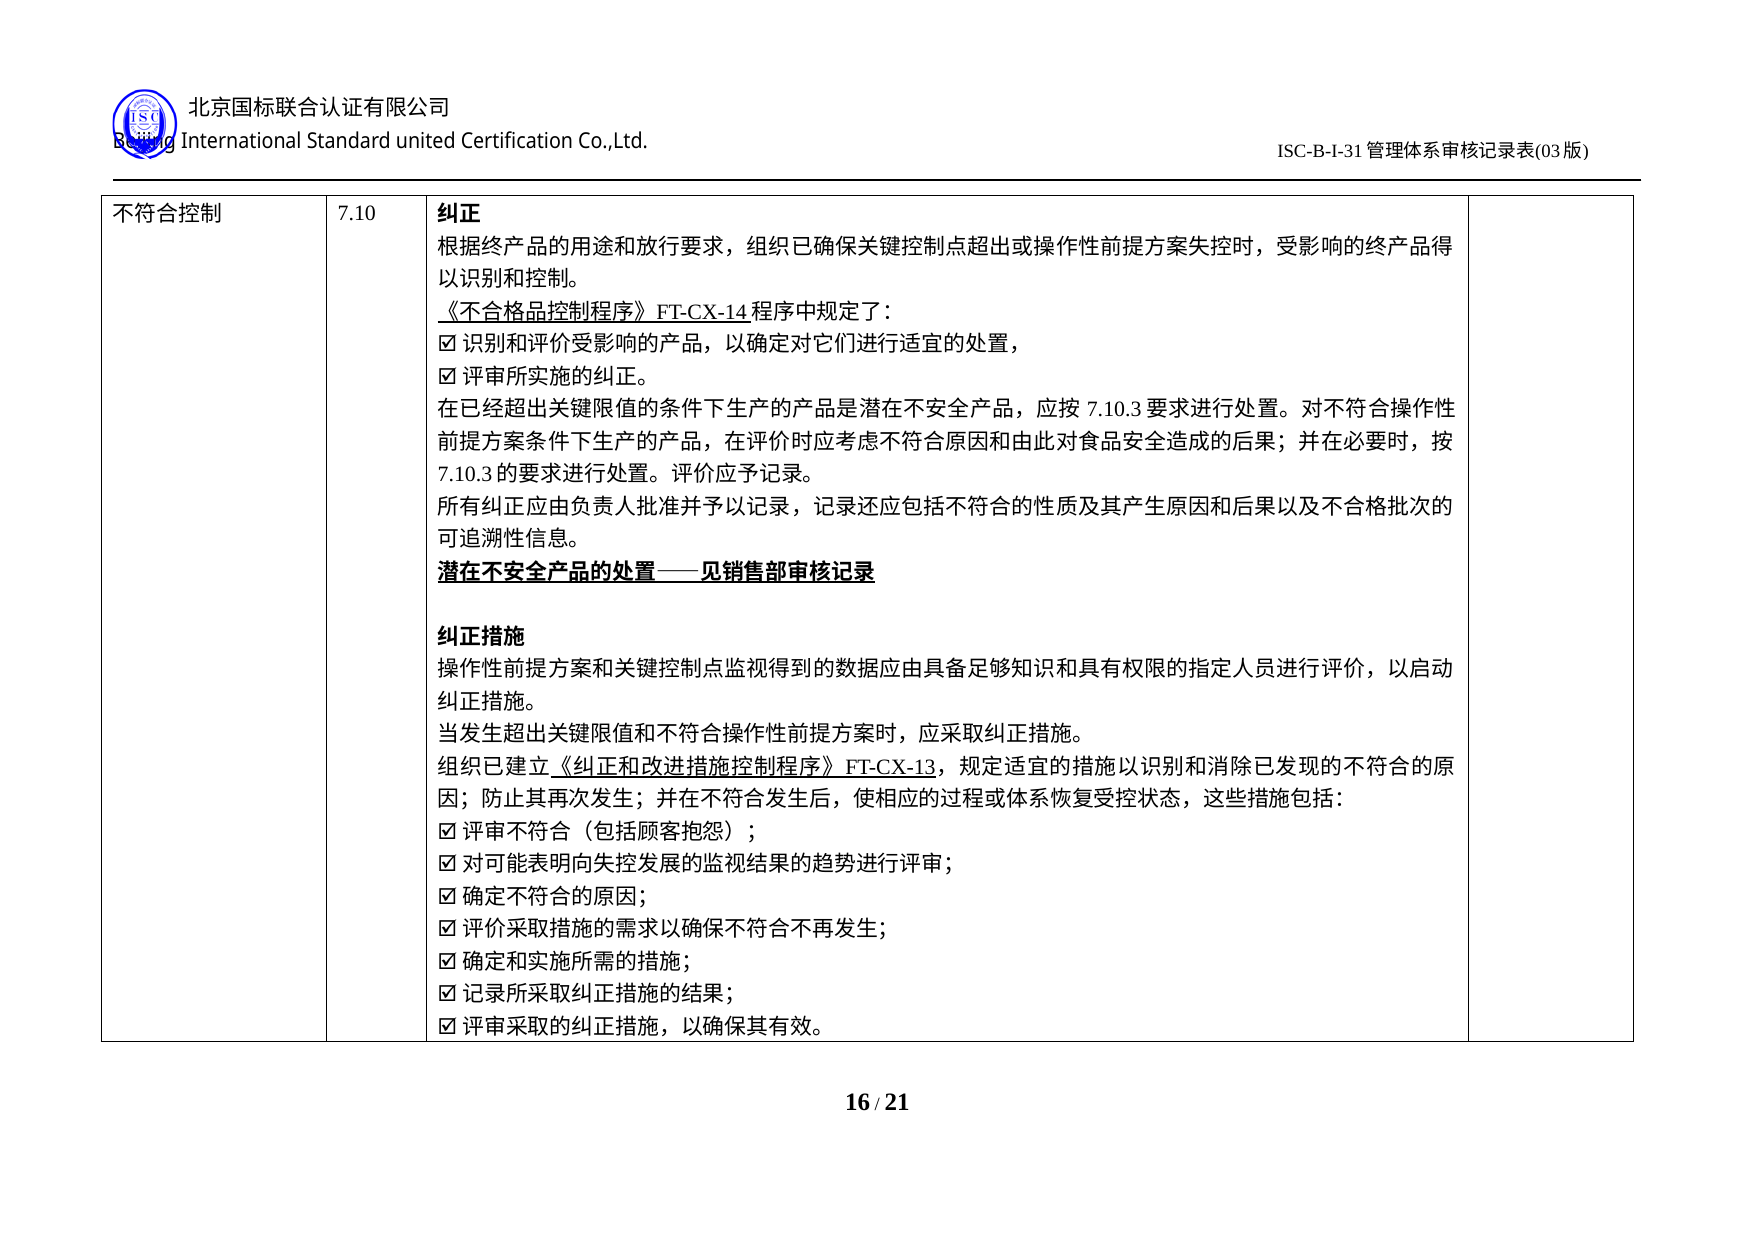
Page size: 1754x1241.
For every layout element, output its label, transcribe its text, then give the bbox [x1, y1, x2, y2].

table_cell 7.10 [327, 196, 426, 1041]
picture [112, 89, 180, 158]
table_cell [1469, 196, 1633, 1041]
table_cell 不符合控制 [102, 196, 326, 1041]
